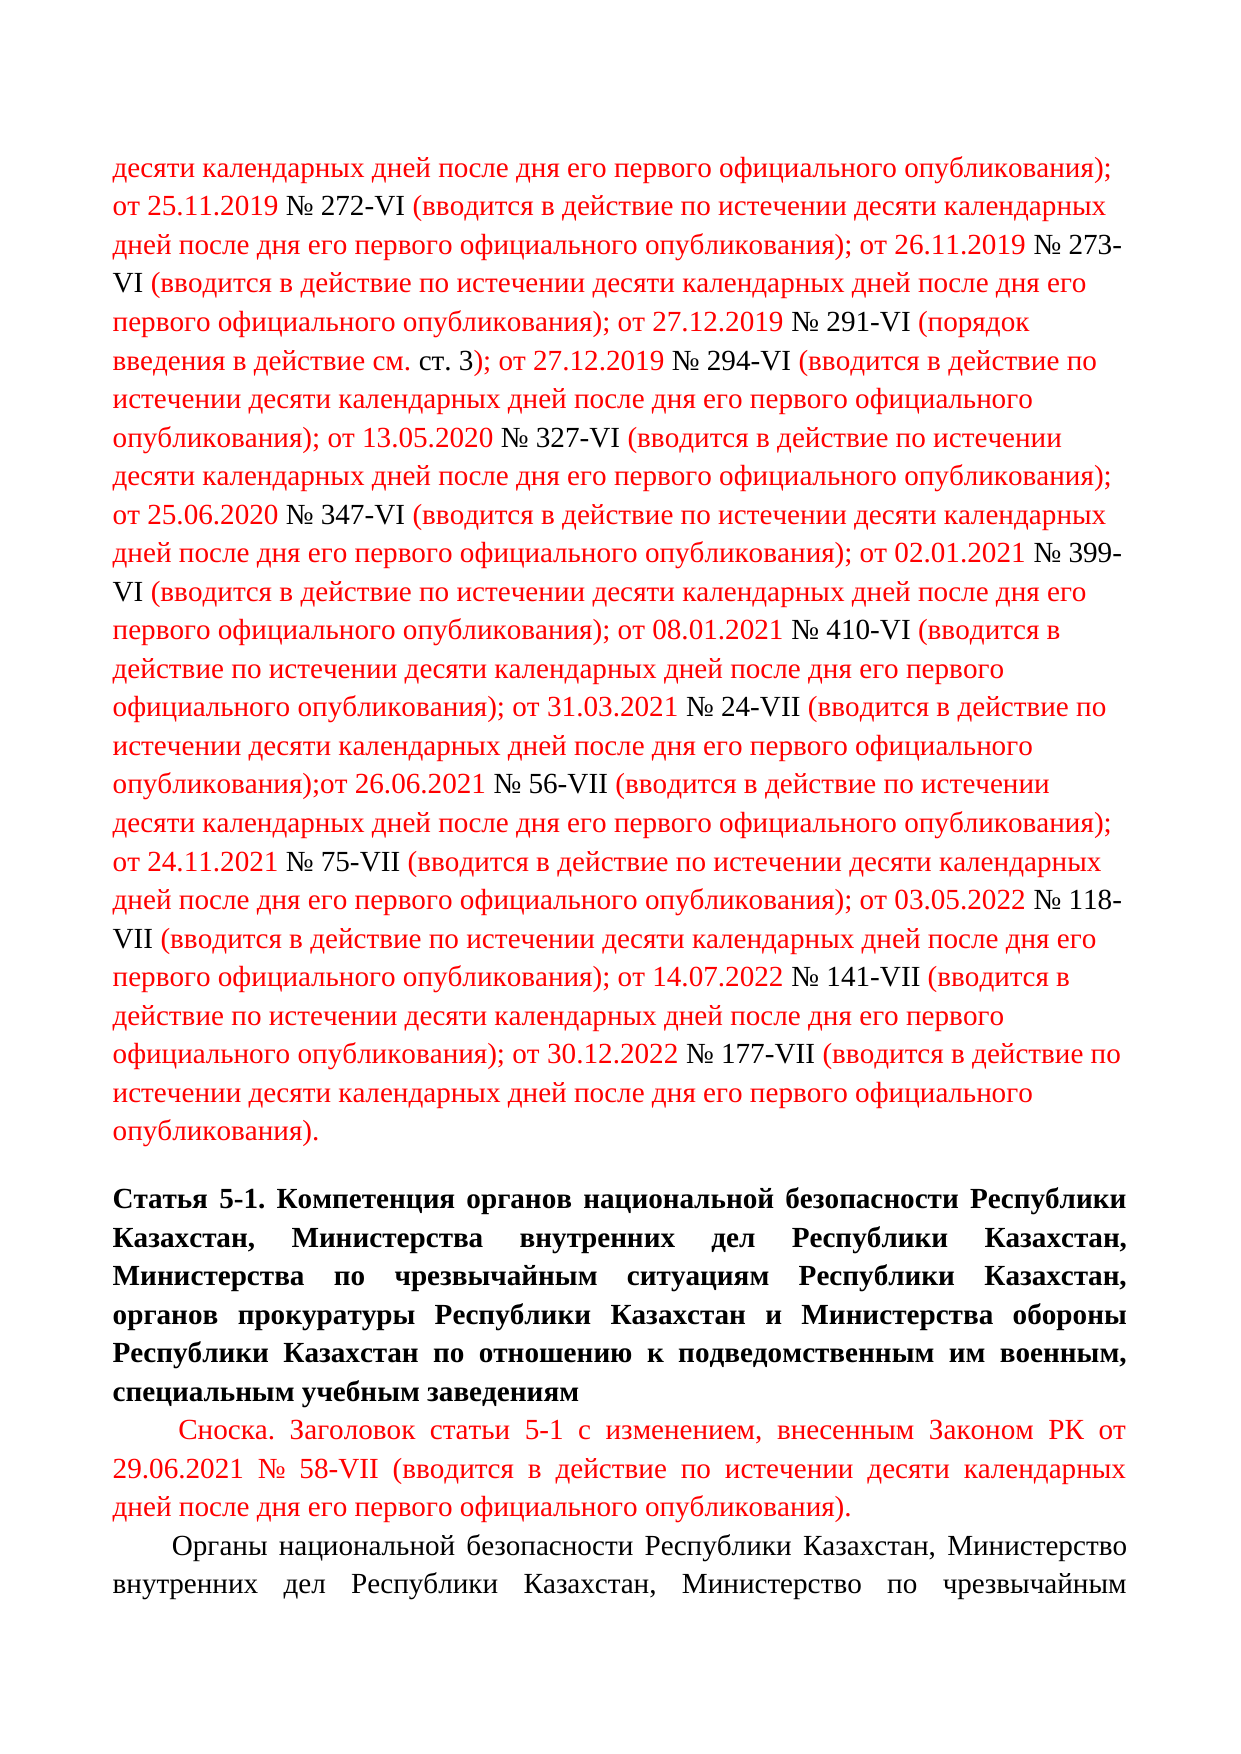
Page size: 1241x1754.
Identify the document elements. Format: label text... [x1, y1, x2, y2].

text Сноска. Заголовок статьи 5-1 с изменением, внесенным Законом РК от 29.06.2021 № 58-VII (вводится в действие по истечении десяти календарных дней после дня его первого официального опубликования). [112, 1412, 1128, 1523]
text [112, 1528, 1128, 1600]
text Статья 5-1. Компетенция органов национальной безопасности Республики Казахстан, Министерства внутренних дел Республики Казахстан, Министерства по чрезвычайным ситуациям Республики Казахстан, органов прокуратуры Республики Казахстан и Министерства обороны Республики Казахстан по отношению к подведомственным им военным, специальным учебным заведениям [112, 1181, 1128, 1407]
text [112, 150, 1128, 1177]
